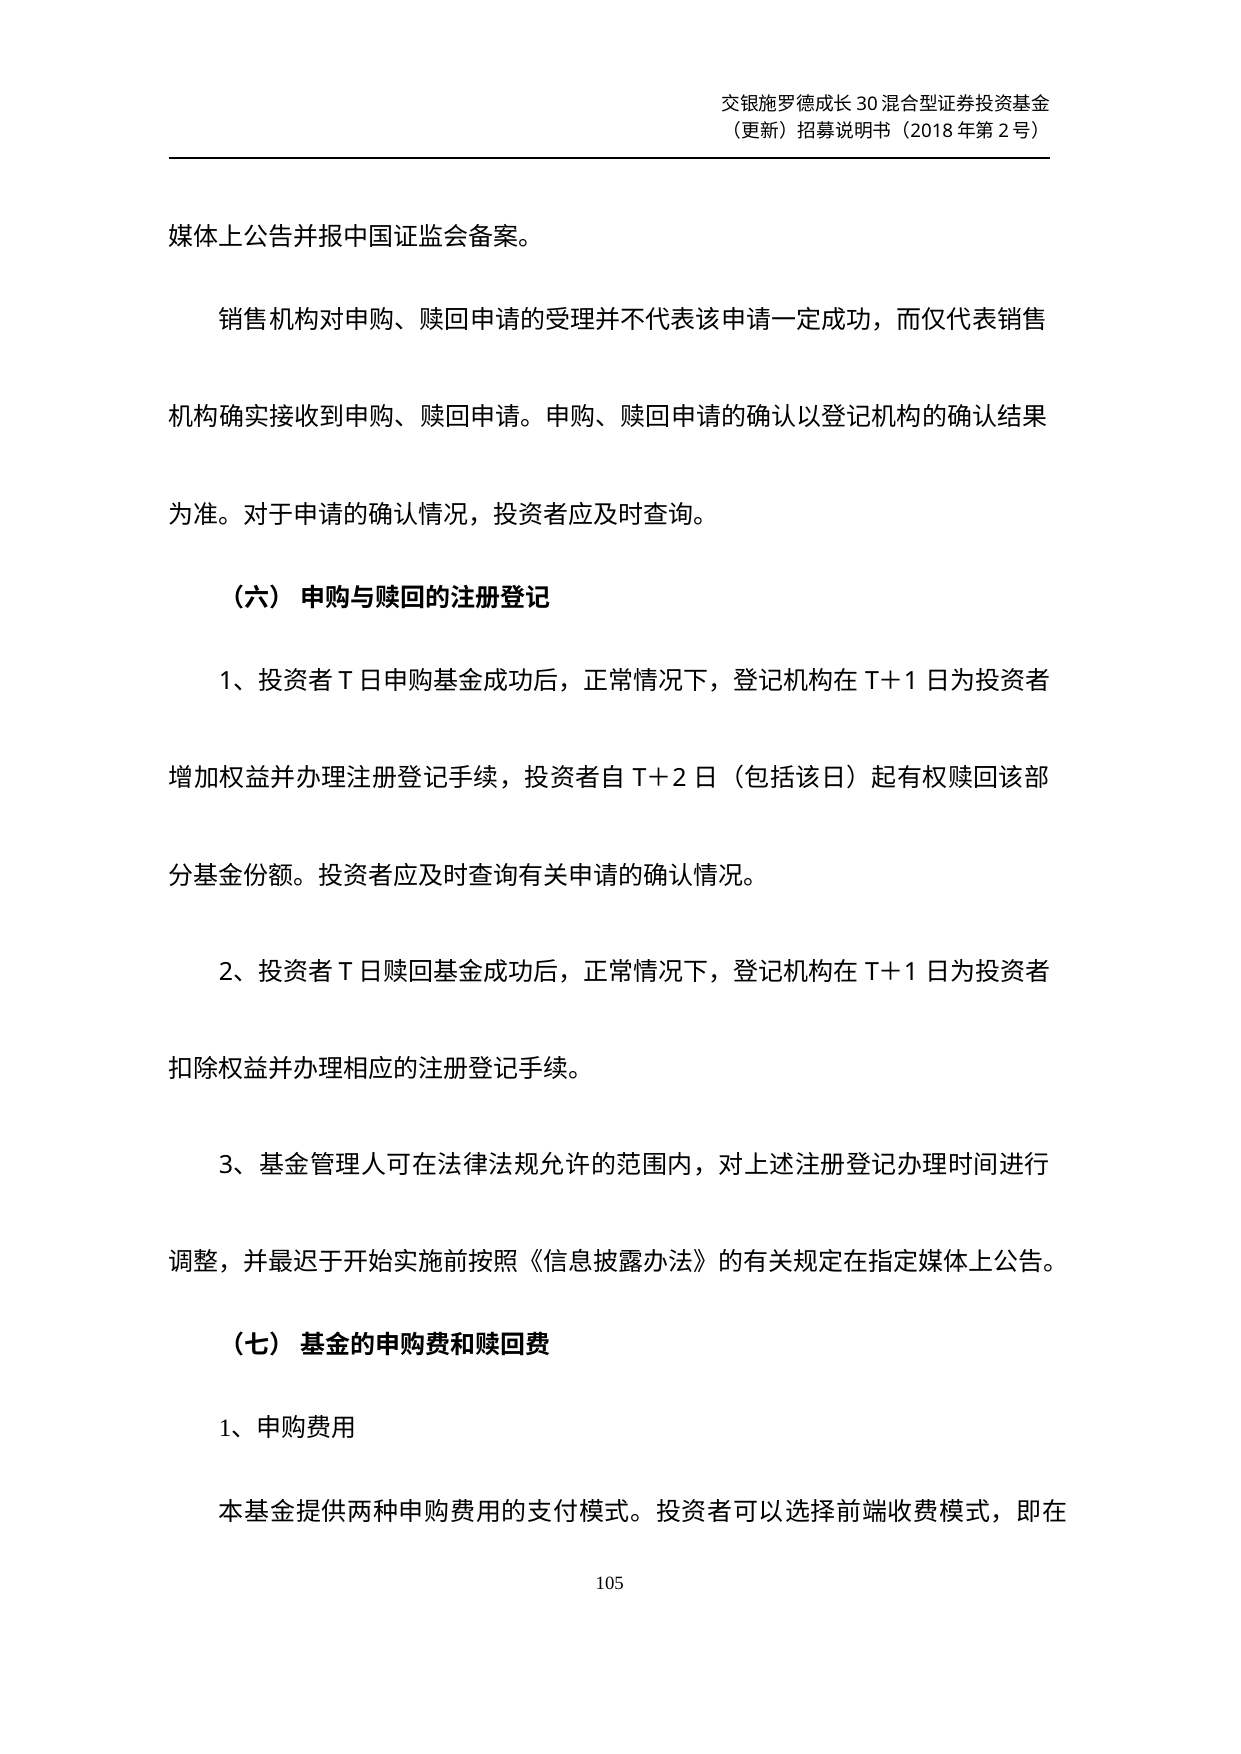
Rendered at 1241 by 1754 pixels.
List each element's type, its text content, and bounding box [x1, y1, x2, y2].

list 申购与赎回的注册登记 [169, 563, 1050, 628]
text 1、申购费用 [169, 1393, 1050, 1458]
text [169, 1477, 1068, 1542]
text 2、投资者T 日赎回基金成功后，正常情况下，登记机构在T＋1 日为投资者扣除权益并办理相应的注册登记手续。 [169, 937, 1050, 1099]
text 3、基金管理人可在法律法规允许的范围内，对上述注册登记办理时间进行调整，并最迟于开始实施前按照《信息披露办法》的有关规定在指定媒体上公告。 [169, 1130, 1050, 1292]
list 基金的申购费和赎回费 [169, 1310, 1050, 1375]
text 销售机构对申购、赎回申请的受理并不代表该申请一定成功，而仅代表销售机构确实接收到申购、赎回申请。申购、赎回申请的确认以登记机构的确认结果为准。对于申请的确认情况，投资者应及时查询。 [169, 285, 1050, 545]
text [169, 202, 1050, 267]
text 1、投资者T 日申购基金成功后，正常情况下，登记机构在T＋1 日为投资者增加权益并办理注册登记手续，投资者自T＋2 日（包括该日）起有权赎回该部分基金份额。投资者应及时查询有关申请的确认情况。 [169, 646, 1050, 906]
